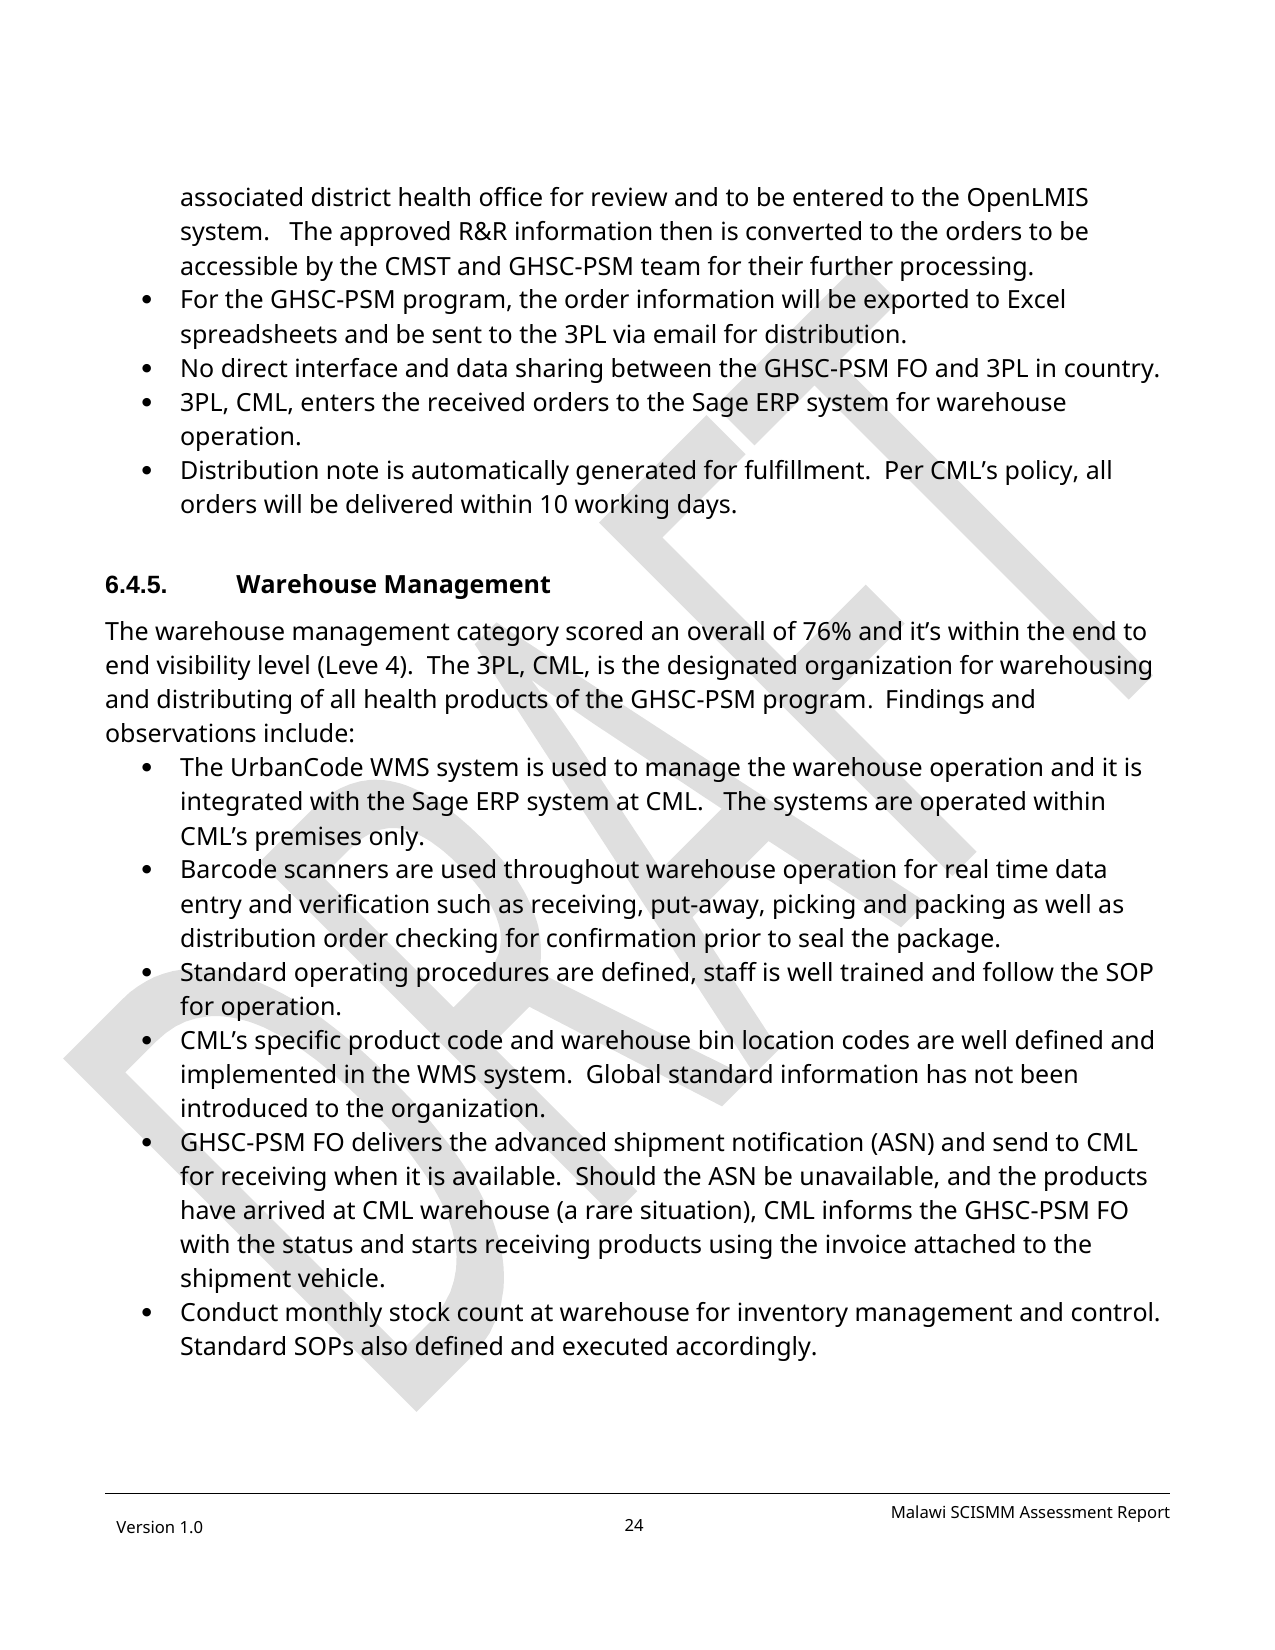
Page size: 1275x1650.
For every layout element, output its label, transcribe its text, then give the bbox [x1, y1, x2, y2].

subtitle Warehouse Management [105, 567, 1170, 601]
list GHSC-PSM FO delivers the advanced shipment notification (ASN) and send to CML for receiving when it is available. Should the ASN be unavailable, and the products have arrived at CML warehouse (a rare situation), CML informs the GHSC-PSM FO with the status and starts receiving products using the invoice attached to the shipment vehicle. [142, 1125, 1170, 1295]
list The UrbanCode WMS system is used to manage the warehouse operation and it is integrated with the Sage ERP system at CML. The systems are operated within CML’s premises only. [142, 750, 1170, 852]
list Distribution note is automatically generated for fulfillment. Per CML’s policy, all orders will be delivered within 10 working days. [142, 452, 1170, 521]
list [142, 180, 1170, 282]
text The warehouse management category scored an overall of 76% and it’s within the end to end visibility level (Leve 4). The 3PL, CML, is the designated organization for warehousing and distributing of all health products of the GHSC-PSM program. Findings and observations include: [105, 614, 1170, 750]
list CML’s specific product code and warehouse bin location codes are well defined and implemented in the WMS system. Global standard information has not been introduced to the organization. [142, 1022, 1170, 1125]
list No direct interface and data sharing between the GHSC-PSM FO and 3PL in country. [142, 350, 1170, 384]
list For the GHSC-PSM program, the order information will be exported to Excel spreadsheets and be sent to the 3PL via email for distribution. [142, 282, 1170, 350]
list Standard operating procedures are defined, staff is well trained and follow the SOP for operation. [142, 954, 1170, 1022]
list 3PL, CML, enters the received orders to the Sage ERP system for warehouse operation. [142, 384, 1170, 452]
list Barcode scanners are used throughout warehouse operation for real time data entry and verification such as receiving, put-away, picking and packing as well as distribution order checking for confirmation prior to seal the package. [142, 852, 1170, 954]
list Conduct monthly stock count at warehouse for inventory management and control. Standard SOPs also defined and executed accordingly. [142, 1295, 1170, 1363]
